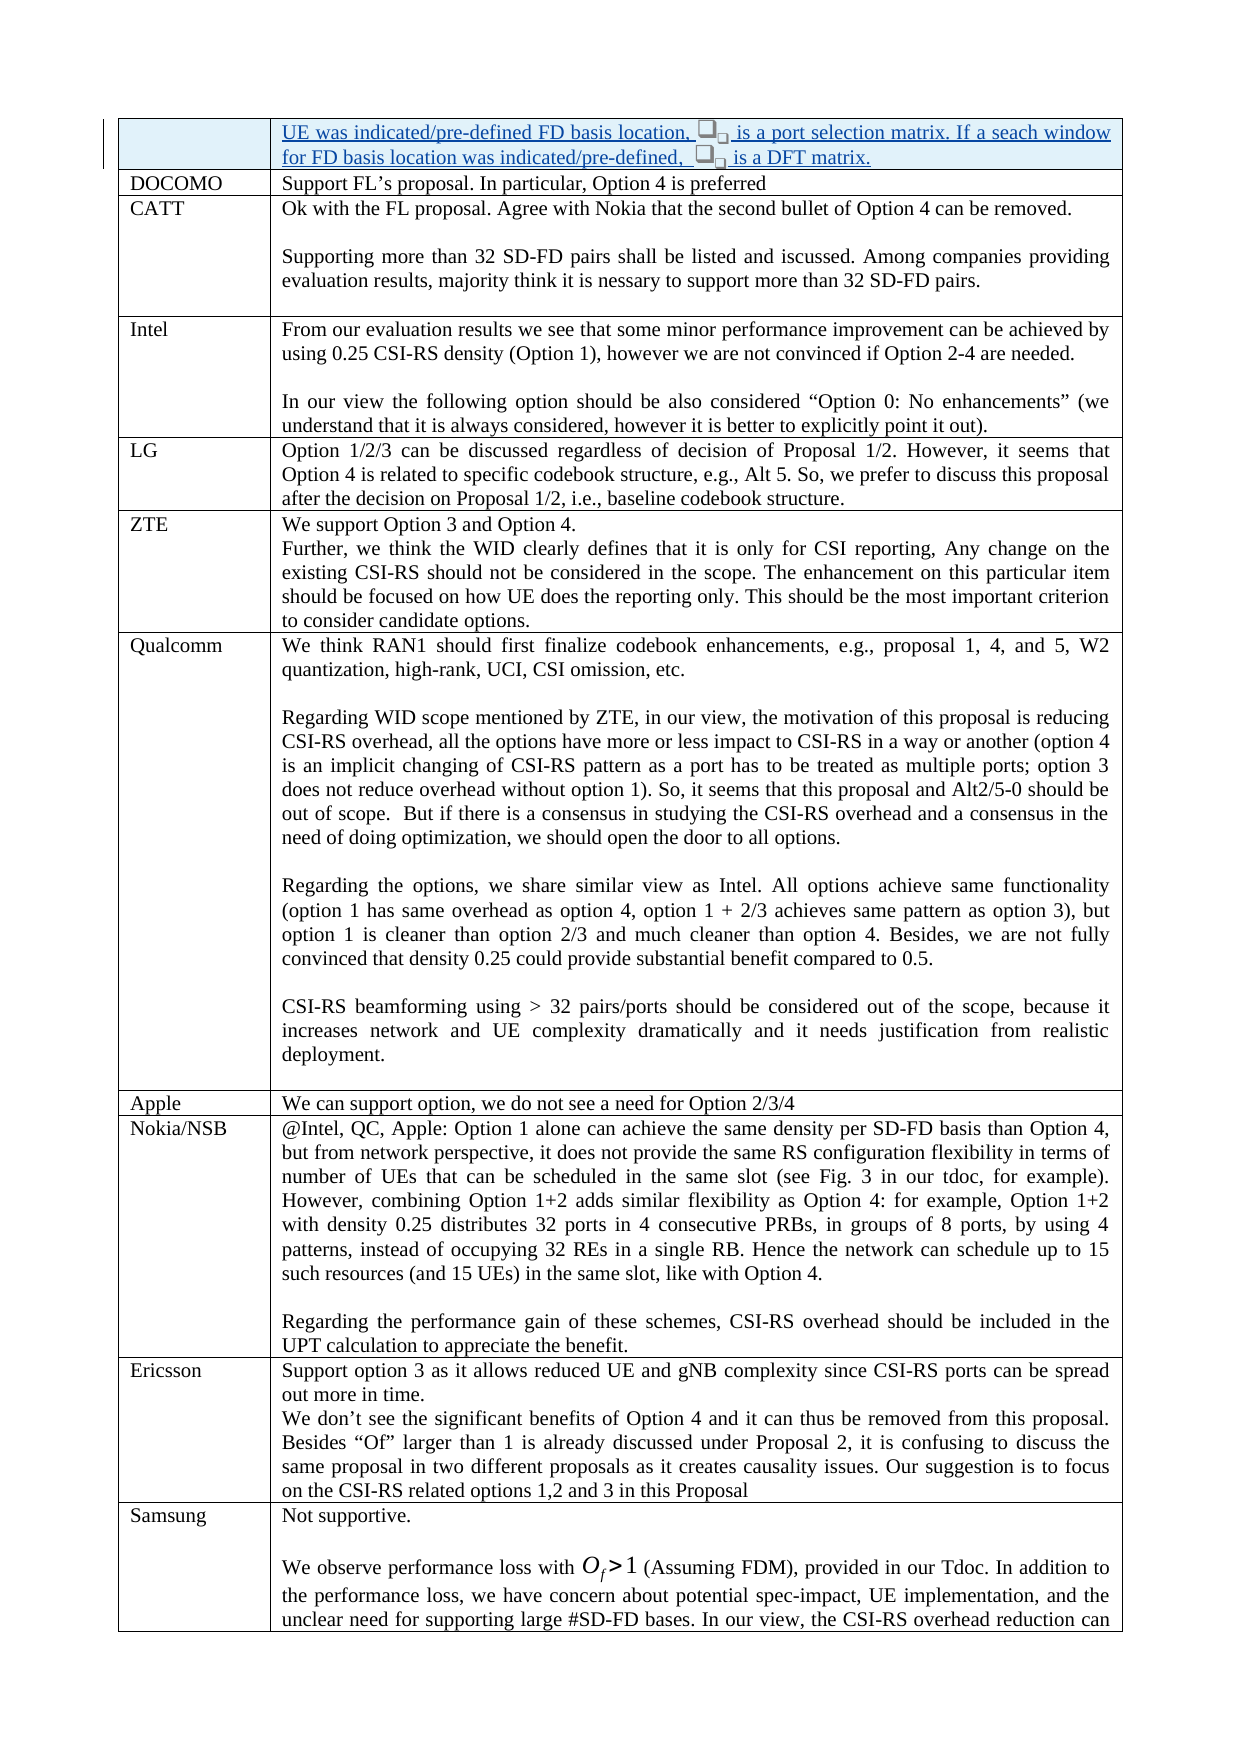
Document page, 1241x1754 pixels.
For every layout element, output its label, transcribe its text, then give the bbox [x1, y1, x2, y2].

table_cell We can support option, we do not see a need for Option 2/3/4 [271, 1091, 1122, 1115]
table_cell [271, 1503, 1122, 1631]
table_cell Nokia/NSB [119, 1116, 270, 1357]
table_cell Intel [119, 317, 270, 437]
table_cell @Intel, QC, Apple: Option 1 alone can achieve the same density per SD-FD basis than Option 4, but from network perspective, it does not provide the same RS configuration flexibility in terms of number of UEs that can be scheduled in the same slot (see Fig. 3 in our tdoc, for example). However, combining Option 1+2 adds similar flexibility as Option 4: for example, Option 1+2 with density 0.25 distributes 32 ports in 4 consecutive PRBs, in groups of 8 ports, by using 4 patterns, instead of occupying 32 REs in a single RB. Hence the network can schedule up to 15 such resources (and 15 UEs) in the same slot, like with Option 4. Regarding the performance gain of these schemes, CSI-RS overhead should be included in the UPT calculation to appreciate the benefit. [271, 1116, 1122, 1357]
table_cell LG [119, 438, 270, 510]
table_cell From our evaluation results we see that some minor performance improvement can be achieved by using 0.25 CSI-RS density (Option 1), however we are not convinced if Option 2-4 are needed. In our view the following option should be also considered “Option 0: No enhancements” (we understand that it is always considered, however it is better to explicitly point it out). [271, 317, 1122, 437]
table_cell Apple [119, 1091, 270, 1115]
table_cell Support option 3 as it allows reduced UE and gNB complexity since CSI-RS ports can be spread out more in time. We don’t see the significant benefits of Option 4 and it can thus be removed from this proposal. Besides “Of” larger than 1 is already discussed under Proposal 2, it is confusing to discuss the same proposal in two different proposals as it creates causality issues. Our suggestion is to focus on the CSI-RS related options 1,2 and 3 in this Proposal [271, 1358, 1122, 1502]
table_cell Ok with the FL proposal. Agree with Nokia that the second bullet of Option 4 can be removed. Supporting more than 32 SD-FD pairs shall be listed and iscussed. Among companies providing evaluation results, majority think it is nessary to support more than 32 SD-FD pairs. [271, 196, 1122, 316]
table_cell Option 1/2/3 can be discussed regardless of decision of Proposal 1/2. However, it seems that Option 4 is related to specific codebook structure, e.g., Alt 5. So, we prefer to discuss this proposal after the decision on Proposal 1/2, i.e., baseline codebook structure. [271, 438, 1122, 510]
table_cell Support FL’s proposal. In particular, Option 4 is preferred [271, 170, 1122, 194]
table_cell Samsung [119, 1503, 270, 1631]
table_cell We think RAN1 should first finalize codebook enhancements, e.g., proposal 1, 4, and 5, W2 quantization, high-rank, UCI, CSI omission, etc. Regarding WID scope mentioned by ZTE, in our view, the motivation of this proposal is reducing CSI-RS overhead, all the options have more or less impact to CSI-RS in a way or another (option 4 is an implicit changing of CSI-RS pattern as a port has to be treated as multiple ports; option 3 does not reduce overhead without option 1). So, it seems that this proposal and Alt2/5-0 should be out of scope. But if there is a consensus in studying the CSI-RS overhead and a consensus in the need of doing optimization, we should open the door to all options. Regarding the options, we share similar view as Intel. All options achieve same functionality (option 1 has same overhead as option 4, option 1 + 2/3 achieves same pattern as option 3), but option 1 is cleaner than option 2/3 and much cleaner than option 4. Besides, we are not fully convinced that density 0.25 could provide substantial benefit compared to 0.5. CSI-RS beamforming using > 32 pairs/ports should be considered out of the scope, because it increases network and UE complexity dramatically and it needs justification from realistic deployment. [271, 633, 1122, 1090]
table_cell DOCOMO [119, 170, 270, 194]
table_cell Ericsson [119, 1358, 270, 1502]
table_cell ZTE [119, 511, 270, 632]
table_cell CATT [119, 196, 270, 316]
table_cell Qualcomm [119, 633, 270, 1090]
table_cell We support Option 3 and Option 4. Further, we think the WID clearly defines that it is only for CSI reporting, Any change on the existing CSI-RS should not be considered in the scope. The enhancement on this particular item should be focused on how UE does the reporting only. This should be the most important criterion to consider candidate options. [271, 511, 1122, 632]
